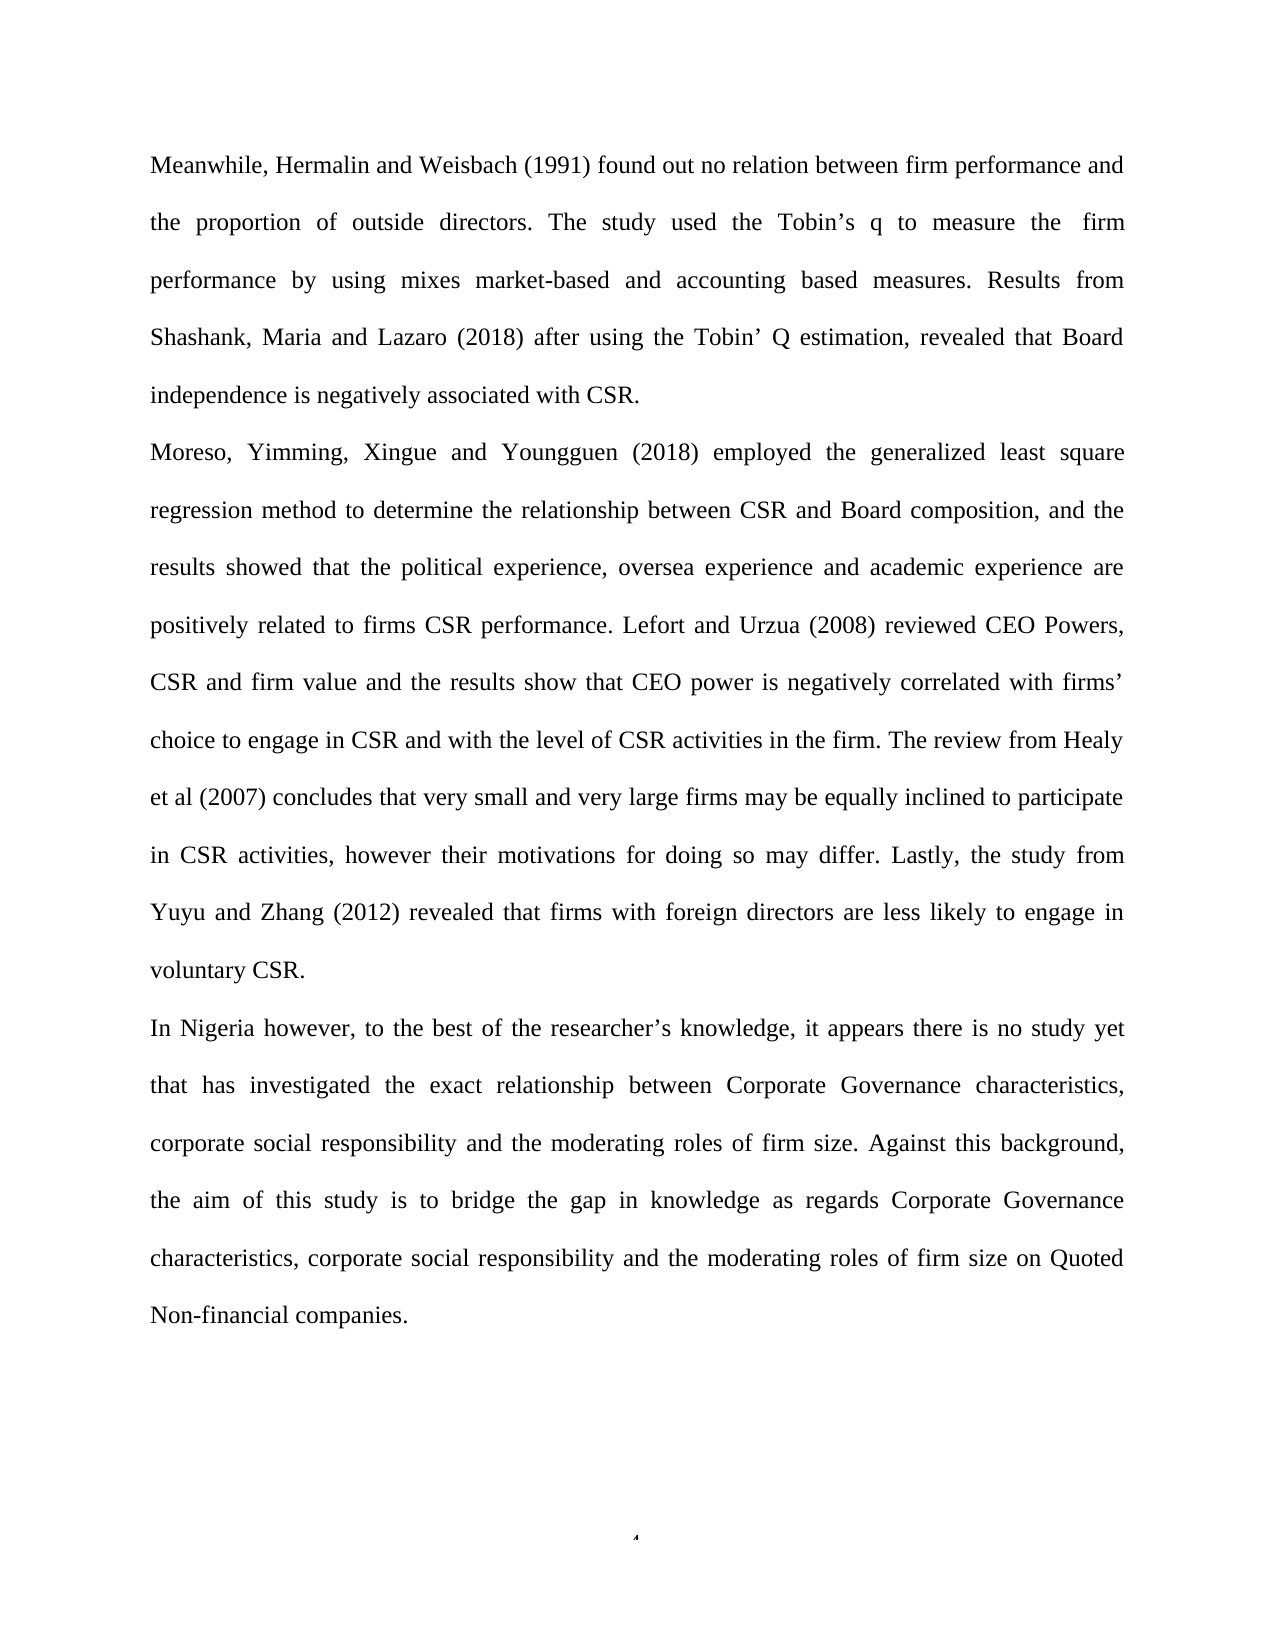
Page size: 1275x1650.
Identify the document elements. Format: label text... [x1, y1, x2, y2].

text Moreso, Yimming, Xingue and Youngguen (2018) employed the generalized least square regression method to determine the relationship between CSR and Board composition, and the results showed that the political experience, oversea experience and academic experience are positively related to firms CSR performance. Lefort and Urzua (2008) reviewed CEO Powers, CSR and firm value and the results show that CEO power is negatively correlated with firms’ choice to engage in CSR and with the level of CSR activities in the firm. The review from Healy et al (2007) concludes that very small and very large firms may be equally inclined to participate in CSR activities, however their motivations for doing so may differ. Lastly, the study from Yuyu and Zhang (2012) revealed that firms with foreign directors are less likely to engage in voluntary CSR. [150, 437, 1125, 984]
text Meanwhile, Hermalin and Weisbach (1991) found out no relation between firm performance and the proportion of outside directors. The study used the Tobin’s q to measure the firm performance by using mixes market-based and accounting based measures. Results from Shashank, Maria and Lazaro (2018) after using the Tobin’ Q estimation, revealed that Board independence is negatively associated with CSR. [150, 150, 1125, 409]
text In Nigeria however, to the best of the researcher’s knowledge, it appears there is no study yet that has investigated the exact relationship between Corporate Governance characteristics, corporate social responsibility and the moderating roles of firm size. Against this background, the aim of this study is to bridge the gap in knowledge as regards Corporate Governance characteristics, corporate social responsibility and the moderating roles of firm size on Quoted Non-financial companies. [150, 1013, 1125, 1329]
